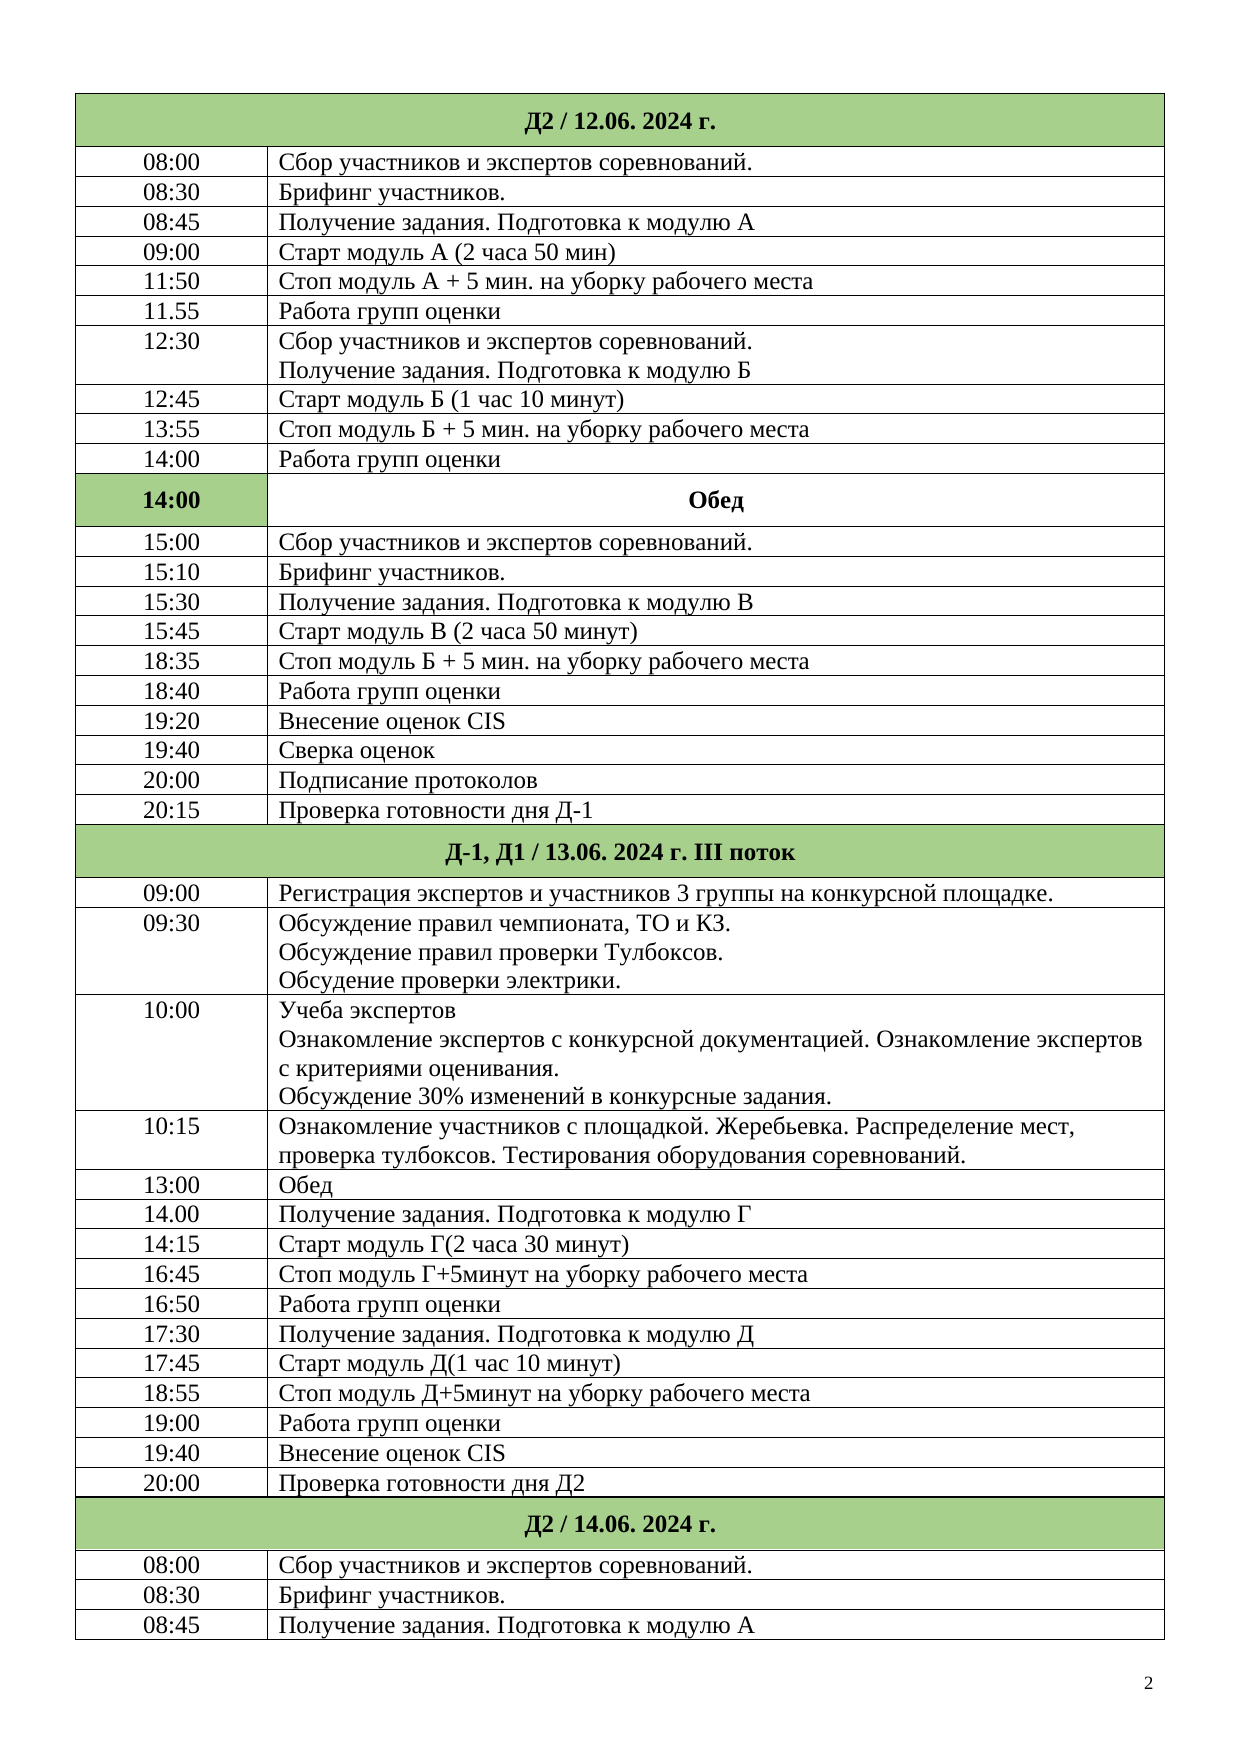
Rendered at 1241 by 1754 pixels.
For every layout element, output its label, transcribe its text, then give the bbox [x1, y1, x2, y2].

table_cell Сбор участников и экспертов соревнований. [268, 147, 1164, 176]
table_cell 13:55 [76, 414, 267, 443]
table_cell Обед [268, 474, 1164, 526]
table_cell Старт модуль Б (1 час 10 минут) [268, 385, 1164, 413]
table_cell 18:35 [76, 646, 267, 675]
table_cell 18:55 [76, 1378, 267, 1407]
table_cell 08:45 [76, 207, 267, 236]
table_cell Проверка готовности дня Д-1 [268, 795, 1164, 824]
table_cell 17:30 [76, 1319, 267, 1347]
table_cell 14.00 [76, 1200, 267, 1228]
table_cell Старт модуль Г(2 часа 30 минут) [268, 1229, 1164, 1258]
table_cell Стоп модуль Б + 5 мин. на уборку рабочего места [268, 646, 1164, 675]
table_cell Брифинг участников. [268, 177, 1164, 206]
table_cell 10:15 [76, 1111, 267, 1169]
table_cell Обсуждение правил чемпионата, ТО и КЗ. Обсуждение правил проверки Тулбоксов. Обсудение проверки электрики. [268, 908, 1164, 994]
table_cell 12:45 [76, 385, 267, 413]
table_cell 16:50 [76, 1289, 267, 1318]
table_cell Работа групп оценки [268, 444, 1164, 473]
table_cell 15:10 [76, 557, 267, 586]
table_cell 19:00 [76, 1408, 267, 1437]
table_cell 09:00 [76, 878, 267, 907]
table_cell Проверка готовности дня Д2 [268, 1468, 1164, 1496]
table_cell 08:45 [76, 1610, 267, 1639]
table_cell 12:30 [76, 326, 267, 383]
table_cell Старт модуль В (2 часа 50 минут) [268, 616, 1164, 645]
table_cell Обед [268, 1170, 1164, 1198]
table_cell Стоп модуль Б + 5 мин. на уборку рабочего места [268, 414, 1164, 443]
table_cell 20:00 [76, 1468, 267, 1496]
table_cell 17:45 [76, 1349, 267, 1377]
table_cell Ознакомление участников с площадкой. Жеребьевка. Распределение мест, проверка тулбоксов. Тестирования оборудования соревнований. [268, 1111, 1164, 1169]
table_cell 14:00 [76, 444, 267, 473]
table_cell Стоп модуль Г+5минут на уборку рабочего места [268, 1259, 1164, 1288]
table_cell Стоп модуль А + 5 мин. на уборку рабочего места [268, 266, 1164, 295]
table_cell Брифинг участников. [268, 1580, 1164, 1609]
table_cell 11:50 [76, 266, 267, 295]
table_cell Брифинг участников. [268, 557, 1164, 586]
table_cell 15:30 [76, 587, 267, 615]
table_cell Регистрация экспертов и участников 3 группы на конкурсной площадке. [268, 878, 1164, 907]
table_cell Получение задания. Подготовка к модулю В [268, 587, 1164, 615]
table_cell 10:00 [76, 995, 267, 1110]
table_cell Работа групп оценки [268, 1289, 1164, 1318]
table_cell 15:00 [76, 527, 267, 556]
table_cell Д-1, Д1 / 13.06. 2024 г. III поток [76, 825, 1164, 877]
table_cell Получение задания. Подготовка к модулю Г [268, 1200, 1164, 1228]
table_cell Работа групп оценки [268, 296, 1164, 325]
table_cell 14:15 [76, 1229, 267, 1258]
table_cell 08:00 [76, 147, 267, 176]
table_cell 11.55 [76, 296, 267, 325]
table_cell Работа групп оценки [268, 1408, 1164, 1437]
table_cell Д2 / 14.06. 2024 г. [76, 1498, 1164, 1549]
table_cell Сбор участников и экспертов соревнований. [268, 1551, 1164, 1579]
table_cell 19:20 [76, 706, 267, 734]
table_cell Старт модуль Д(1 час 10 минут) [268, 1349, 1164, 1377]
table_cell 14:00 [76, 474, 267, 526]
table_cell Получение задания. Подготовка к модулю А [268, 207, 1164, 236]
table_cell 08:00 [76, 1551, 267, 1579]
table_cell 08:30 [76, 177, 267, 206]
table_cell 18:40 [76, 676, 267, 705]
table_cell Стоп модуль Д+5минут на уборку рабочего места [268, 1378, 1164, 1407]
table_cell 13:00 [76, 1170, 267, 1198]
table_cell 15:45 [76, 616, 267, 645]
table_cell Cтарт модуль А (2 часа 50 мин) [268, 237, 1164, 265]
table_cell Сверка оценок [268, 736, 1164, 764]
table_cell 19:40 [76, 736, 267, 764]
table_cell 19:40 [76, 1438, 267, 1467]
table_cell Подписание протоколов [268, 765, 1164, 794]
table_cell Работа групп оценки [268, 676, 1164, 705]
table_cell 20:15 [76, 795, 267, 824]
table_cell Получение задания. Подготовка к модулю Д [268, 1319, 1164, 1347]
table_cell Д2 / 12.06. 2024 г. [76, 94, 1164, 146]
table_cell 09:30 [76, 908, 267, 994]
table_cell 08:30 [76, 1580, 267, 1609]
table_cell 16:45 [76, 1259, 267, 1288]
table_cell 20:00 [76, 765, 267, 794]
table_cell Сбор участников и экспертов соревнований. Получение задания. Подготовка к модулю Б [268, 326, 1164, 383]
table_cell Внесение оценок CIS [268, 706, 1164, 734]
table_cell Внесение оценок CIS [268, 1438, 1164, 1467]
table_cell Получение задания. Подготовка к модулю А [268, 1610, 1164, 1639]
table_cell Сбор участников и экспертов соревнований. [268, 527, 1164, 556]
table_cell Учеба экспертов Ознакомление экспертов с конкурсной документацией. Ознакомление экспертов с критериями оценивания. Обсуждение 30% изменений в конкурсные задания. [268, 995, 1164, 1110]
table_cell 09:00 [76, 237, 267, 265]
